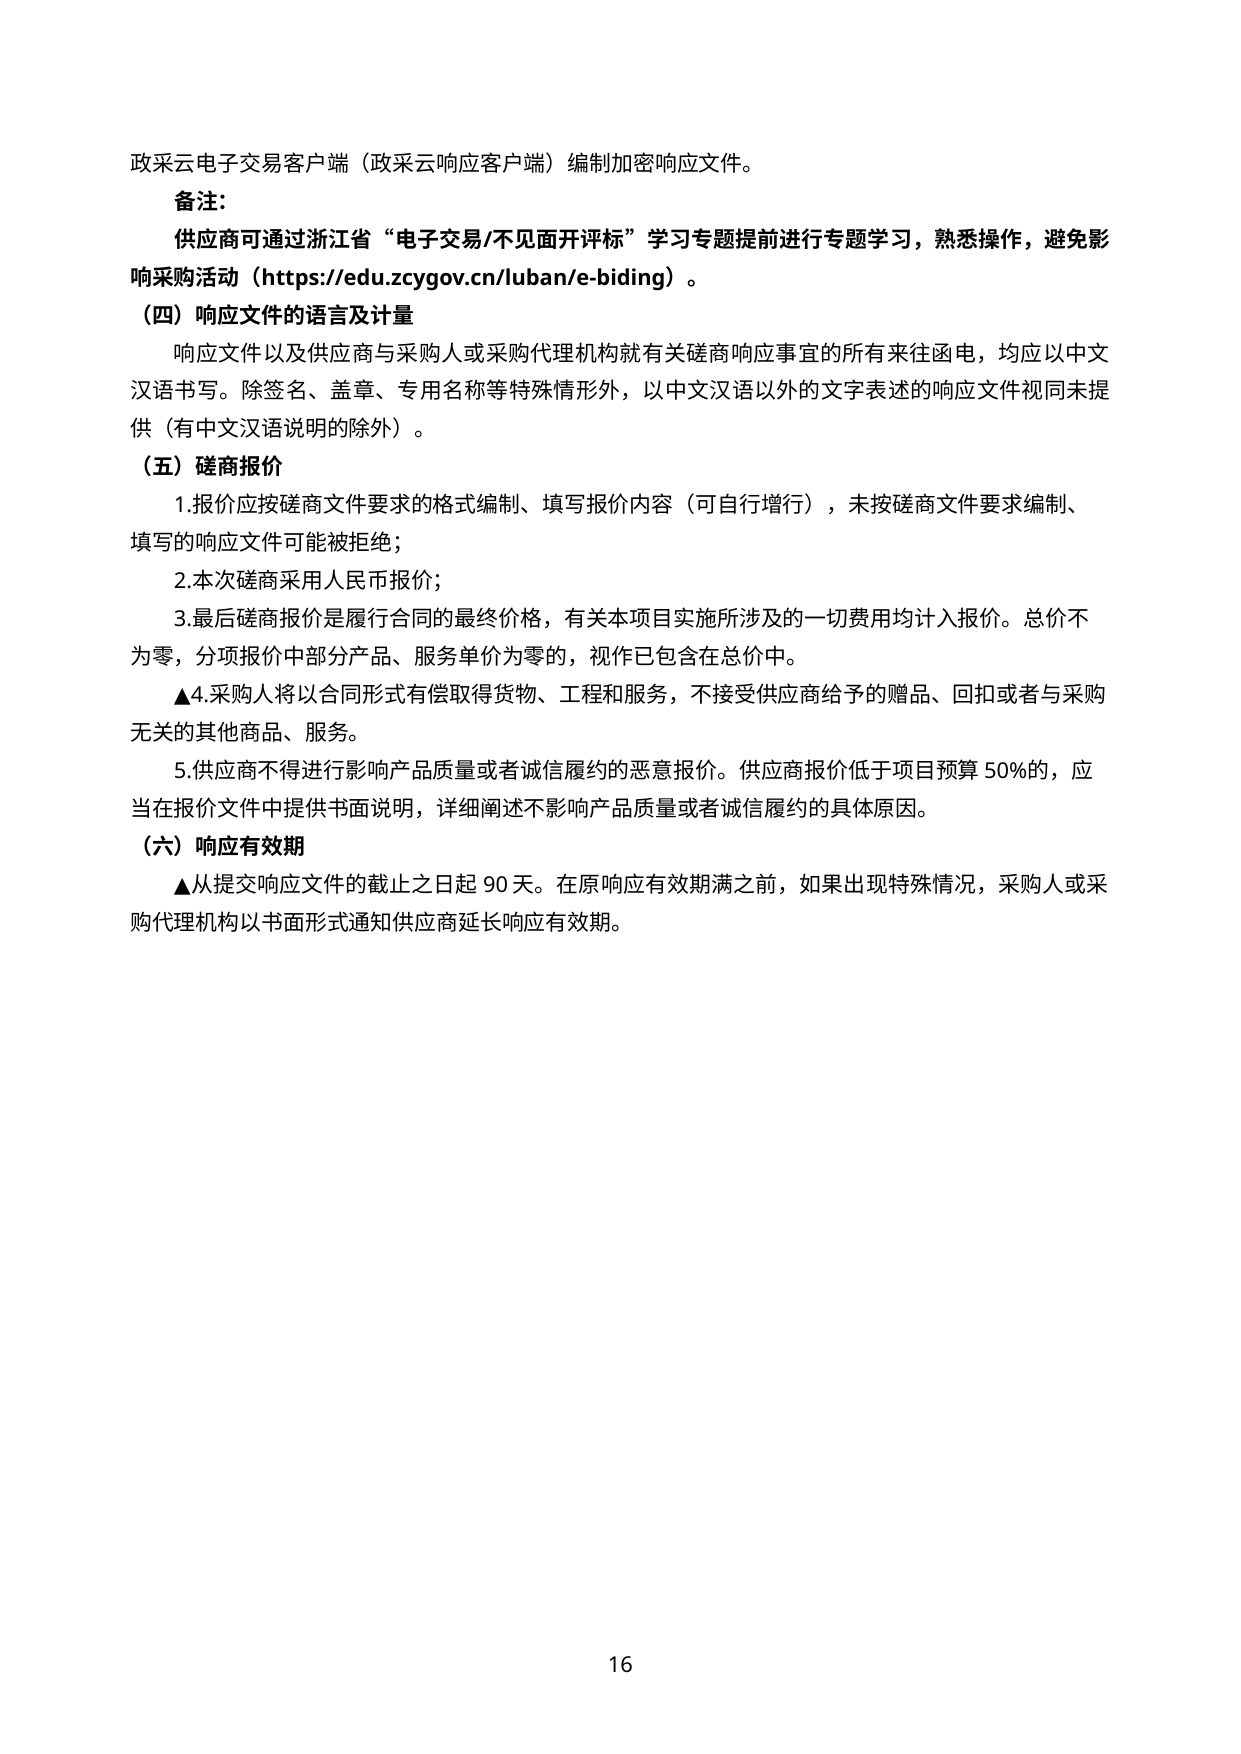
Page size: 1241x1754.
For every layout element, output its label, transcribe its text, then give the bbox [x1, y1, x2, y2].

text 供应商可通过浙江省“电子交易/不见面开评标”学习专题提前进行专题学习，熟悉操作，避免影响采购活动（https://edu.zcygov.cn/luban/e-biding）。 [130, 222, 1110, 291]
text ▲从提交响应文件的截止之日起90天。在原响应有效期满之前，如果出现特殊情况，采购人或采购代理机构以书面形式通知供应商延长响应有效期。 [130, 867, 1110, 937]
text 备注： [130, 184, 1110, 215]
text 5.供应商不得进行影响产品质量或者诚信履约的恶意报价。供应商报价低于项目预算50%的，应当在报价文件中提供书面说明，详细阐述不影响产品质量或者诚信履约的具体原因。 [130, 753, 1110, 823]
text （六）响应有效期 [130, 829, 1110, 861]
text （五）磋商报价 [130, 449, 1110, 481]
text 3.最后磋商报价是履行合同的最终价格，有关本项目实施所涉及的一切费用均计入报价。总价不为零，分项报价中部分产品、服务单价为零的，视作已包含在总价中。 [130, 601, 1110, 671]
text 1.报价应按磋商文件要求的格式编制、填写报价内容（可自行增行），未按磋商文件要求编制、填写的响应文件可能被拒绝； [130, 487, 1110, 557]
text 2.本次磋商采用人民币报价； [130, 563, 1110, 595]
text 响应文件以及供应商与采购人或采购代理机构就有关磋商响应事宜的所有来往函电，均应以中文汉语书写。除签名、盖章、专用名称等特殊情形外，以中文汉语以外的文字表述的响应文件视同未提供（有中文汉语说明的除外）。 [130, 336, 1110, 443]
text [130, 146, 1110, 177]
text ▲4.采购人将以合同形式有偿取得货物、工程和服务，不接受供应商给予的赠品、回扣或者与采购无关的其他商品、服务。 [130, 677, 1110, 747]
text （四）响应文件的语言及计量 [130, 298, 1110, 329]
